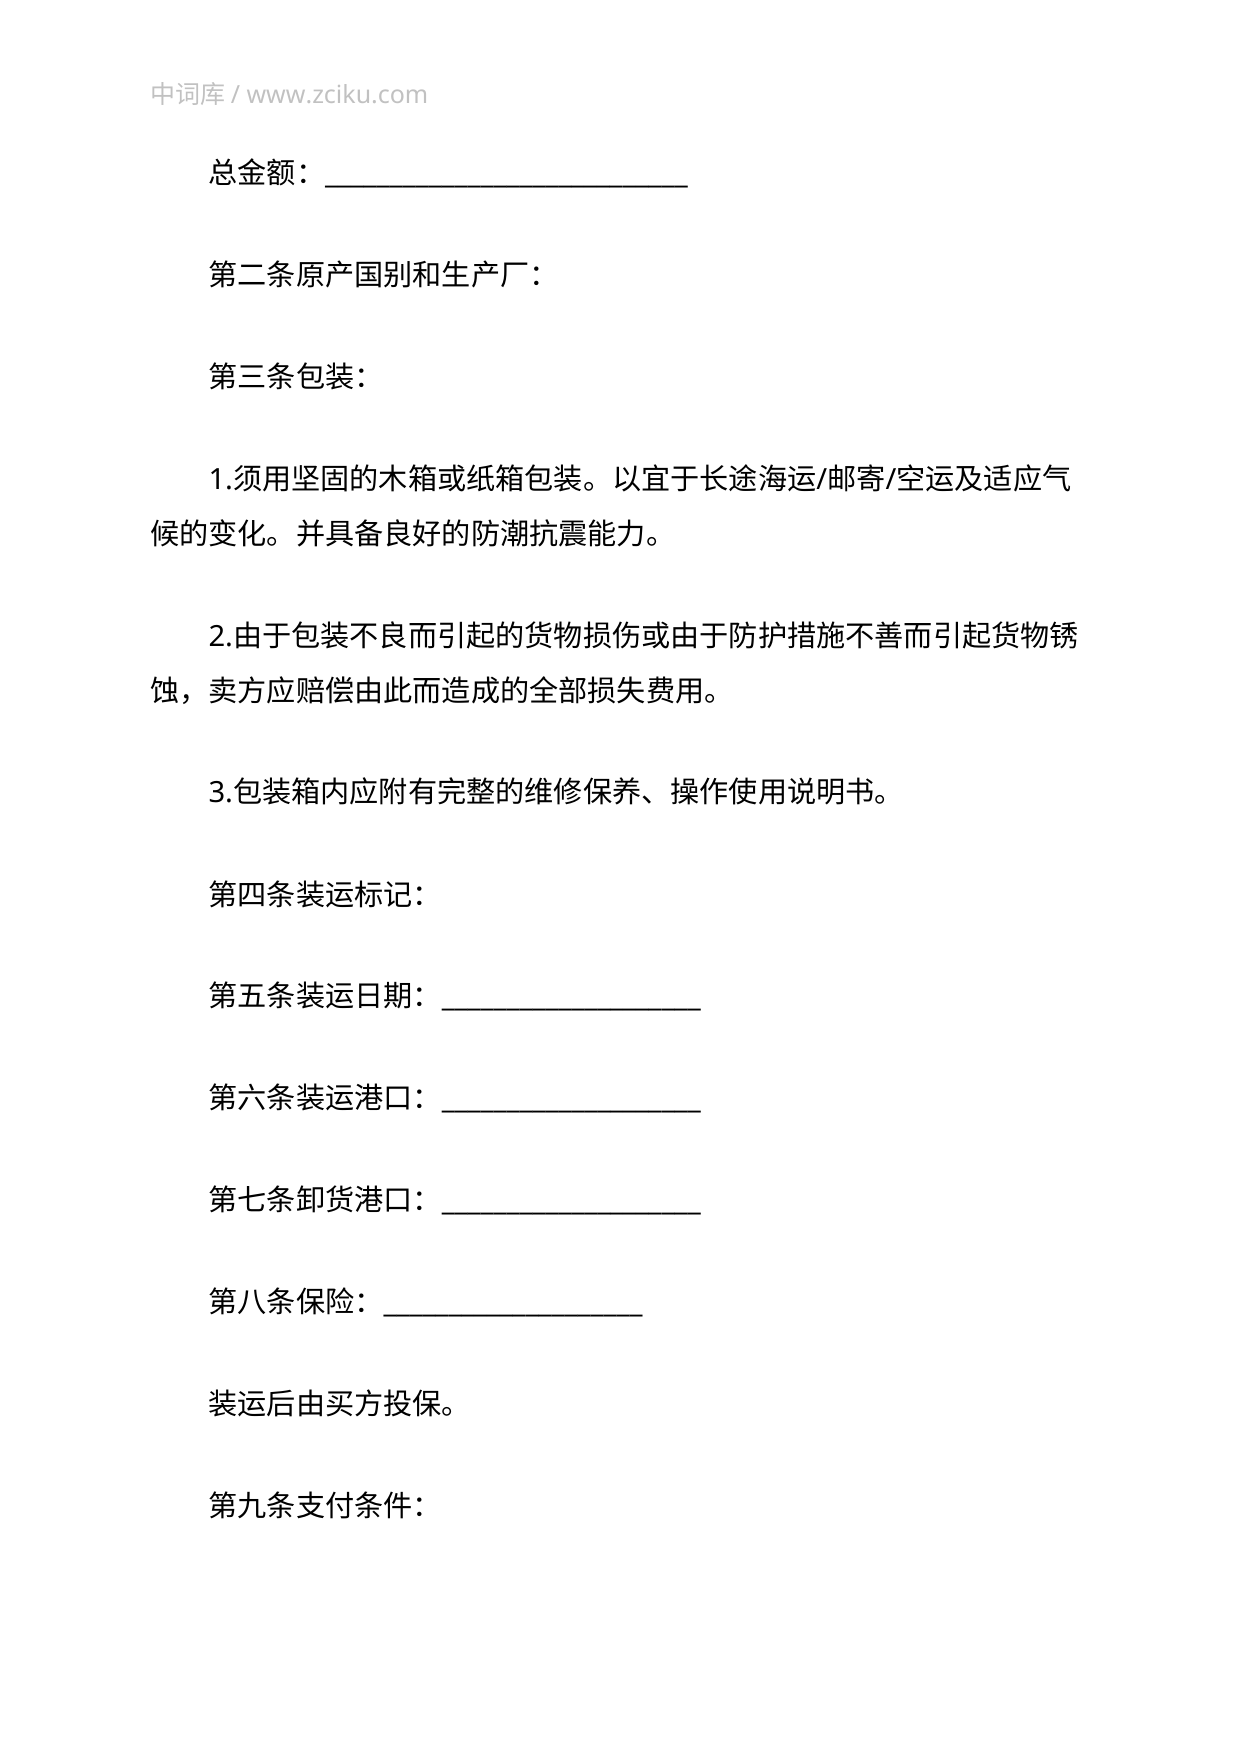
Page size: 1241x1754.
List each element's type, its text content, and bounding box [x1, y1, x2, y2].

text 第三条包装： [150, 354, 1090, 396]
text 第六条装运港口：____________________ [150, 1075, 1090, 1117]
text 第八条保险：____________________ [150, 1279, 1090, 1321]
text 装运后由买方投保。 [150, 1381, 1090, 1423]
text 3.包装箱内应附有完整的维修保养、操作使用说明书。 [150, 769, 1090, 811]
text 2.由于包装不良而引起的货物损伤或由于防护措施不善而引起货物锈蚀，卖方应赔偿由此而造成的全部损失费用。 [150, 612, 1090, 709]
text 总金额：____________________________ [150, 150, 1090, 192]
text 第九条支付条件： [150, 1482, 1090, 1525]
text 1.须用坚固的木箱或纸箱包装。以宜于长途海运/邮寄/空运及适应气候的变化。并具备良好的防潮抗震能力。 [150, 456, 1090, 553]
text 第二条原产国别和生产厂： [150, 252, 1090, 294]
text 第四条装运标记： [150, 871, 1090, 913]
text 第七条卸货港口：____________________ [150, 1177, 1090, 1219]
text 第五条装运日期：____________________ [150, 973, 1090, 1015]
